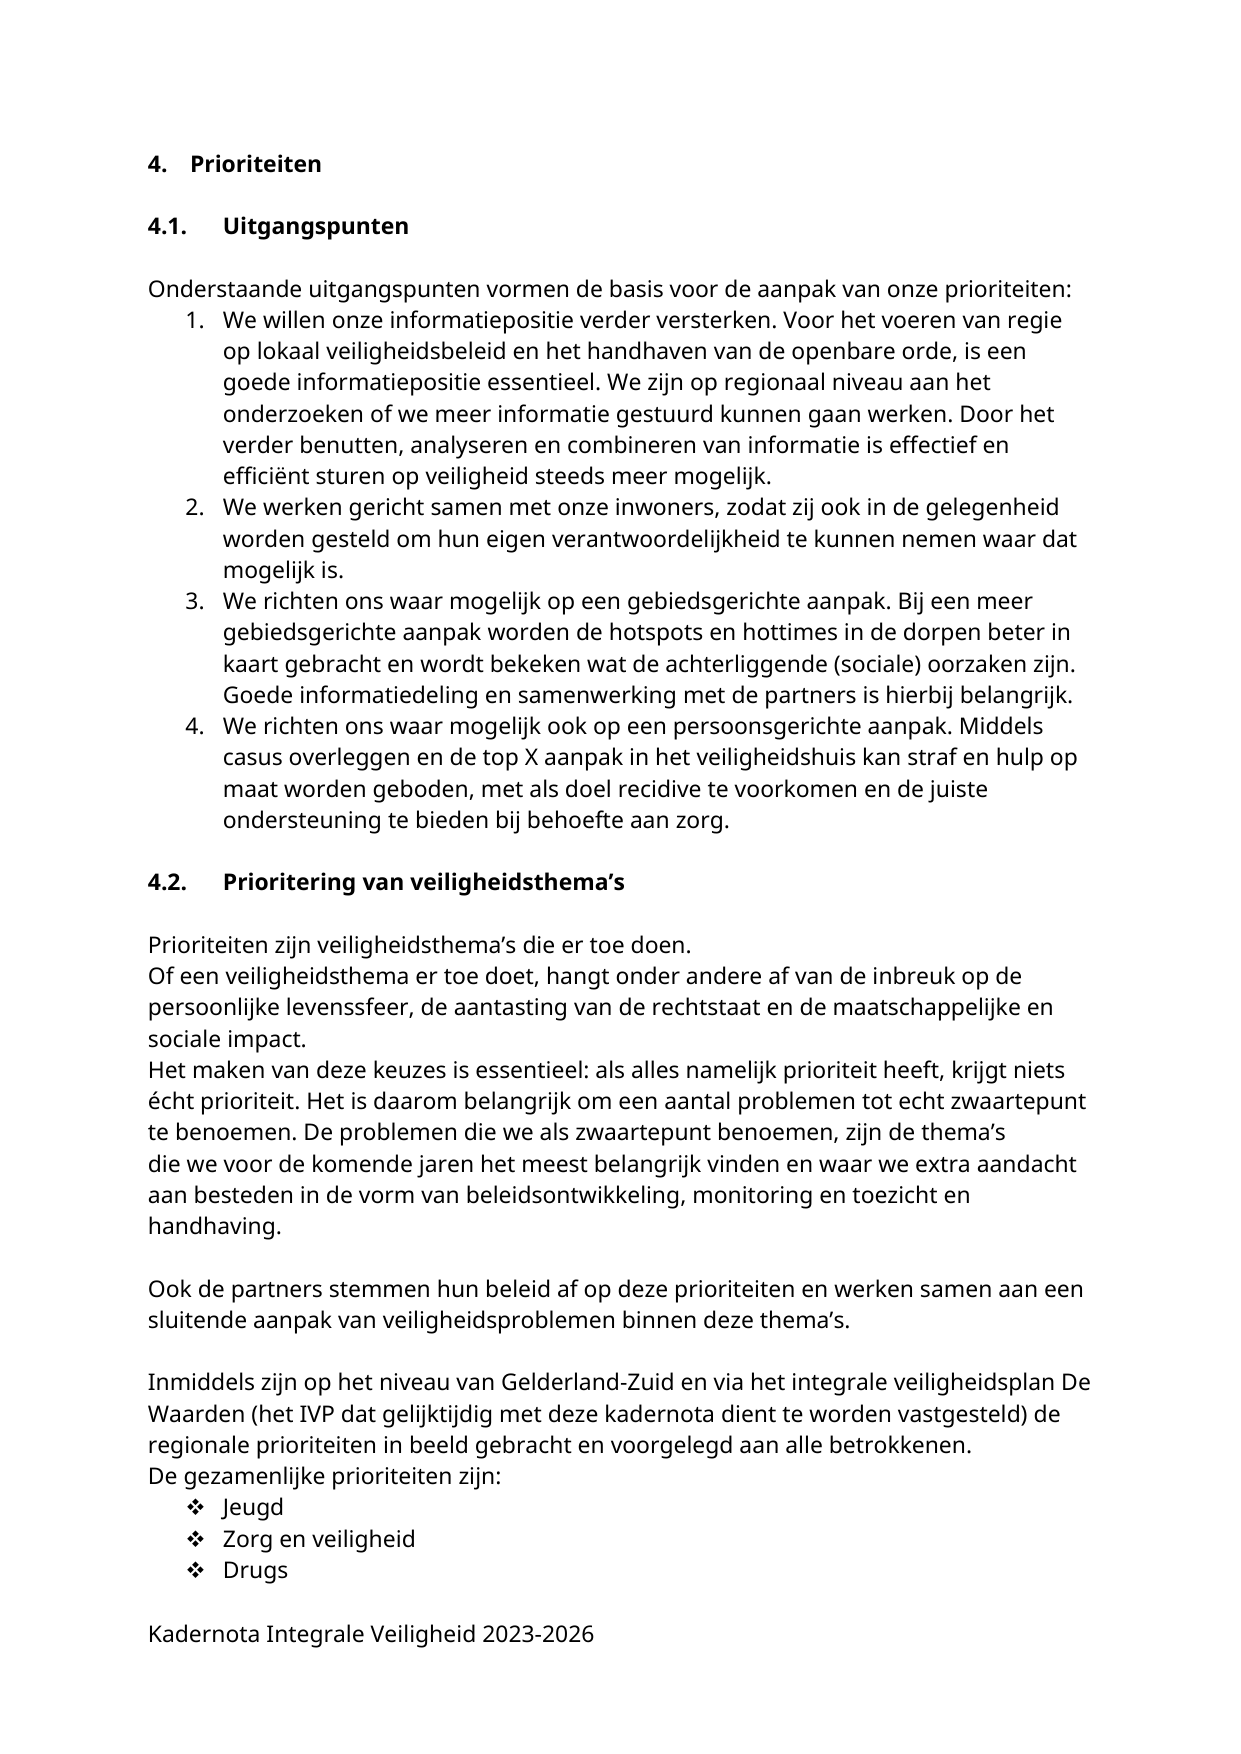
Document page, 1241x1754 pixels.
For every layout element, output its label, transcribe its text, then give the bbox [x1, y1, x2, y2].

text De gezamenlijke prioriteiten zijn: [148, 1460, 1093, 1491]
list Uitgangspunten [148, 210, 1093, 241]
text Het maken van deze keuzes is essentieel: als alles namelijk prioriteit heeft, krijgt niets [148, 1054, 1093, 1085]
text écht prioriteit. Het is daarom belangrijk om een aantal problemen tot echt zwaartepunt [148, 1085, 1093, 1116]
list Zorg en veiligheid [185, 1523, 1093, 1554]
list Prioriteiten [148, 148, 1093, 179]
text te benoemen. De problemen die we als zwaartepunt benoemen, zijn de thema’s [148, 1116, 1093, 1148]
text aan besteden in de vorm van beleidsontwikkeling, monitoring en toezicht en handhaving. [148, 1179, 1093, 1241]
text Prioriteiten zijn veiligheidsthema’s die er toe doen. [148, 929, 1093, 960]
text Inmiddels zijn op het niveau van Gelderland-Zuid en via het integrale veiligheidsplan De Waarden (het IVP dat gelijktijdig met deze kadernota dient te worden vastgesteld) de regionale prioriteiten in beeld gebracht en voorgelegd aan alle betrokkenen. [148, 1366, 1093, 1460]
text Ook de partners stemmen hun beleid af op deze prioriteiten en werken samen aan een sluitende aanpak van veiligheidsproblemen binnen deze thema’s. [148, 1273, 1093, 1335]
list We willen onze informatiepositie verder versterken. Voor het voeren van regie op lokaal veiligheidsbeleid en het handhaven van de openbare orde, is een goede informatiepositie essentieel. We zijn op regionaal niveau aan het onderzoeken of we meer informatie gestuurd kunnen gaan werken. Door het verder benutten, analyseren en combineren van informatie is effectief en efficiënt sturen op veiligheid steeds meer mogelijk. [185, 304, 1093, 491]
list Jeugd [185, 1491, 1093, 1523]
text Of een veiligheidsthema er toe doet, hangt onder andere af van de inbreuk op de persoonlijke levenssfeer, de aantasting van de rechtstaat en de maatschappelijke en sociale impact. [148, 960, 1093, 1054]
list Prioritering van veiligheidsthema’s [148, 866, 1093, 898]
list We werken gericht samen met onze inwoners, zodat zij ook in de gelegenheid worden gesteld om hun eigen verantwoordelijkheid te kunnen nemen waar dat mogelijk is. [185, 491, 1093, 585]
list We richten ons waar mogelijk ook op een persoonsgerichte aanpak. Middels casus overleggen en de top X aanpak in het veiligheidshuis kan straf en hulp op maat worden geboden, met als doel recidive te voorkomen en de juiste ondersteuning te bieden bij behoefte aan zorg. [185, 710, 1093, 835]
text Onderstaande uitgangspunten vormen de basis voor de aanpak van onze prioriteiten: [148, 273, 1093, 304]
list We richten ons waar mogelijk op een gebiedsgerichte aanpak. Bij een meer gebiedsgerichte aanpak worden de hotspots en hottimes in de dorpen beter in kaart gebracht en wordt bekeken wat de achterliggende (sociale) oorzaken zijn. Goede informatiedeling en samenwerking met de partners is hierbij belangrijk. [185, 585, 1093, 710]
list Drugs [185, 1554, 1093, 1585]
text die we voor de komende jaren het meest belangrijk vinden en waar we extra aandacht [148, 1148, 1093, 1179]
